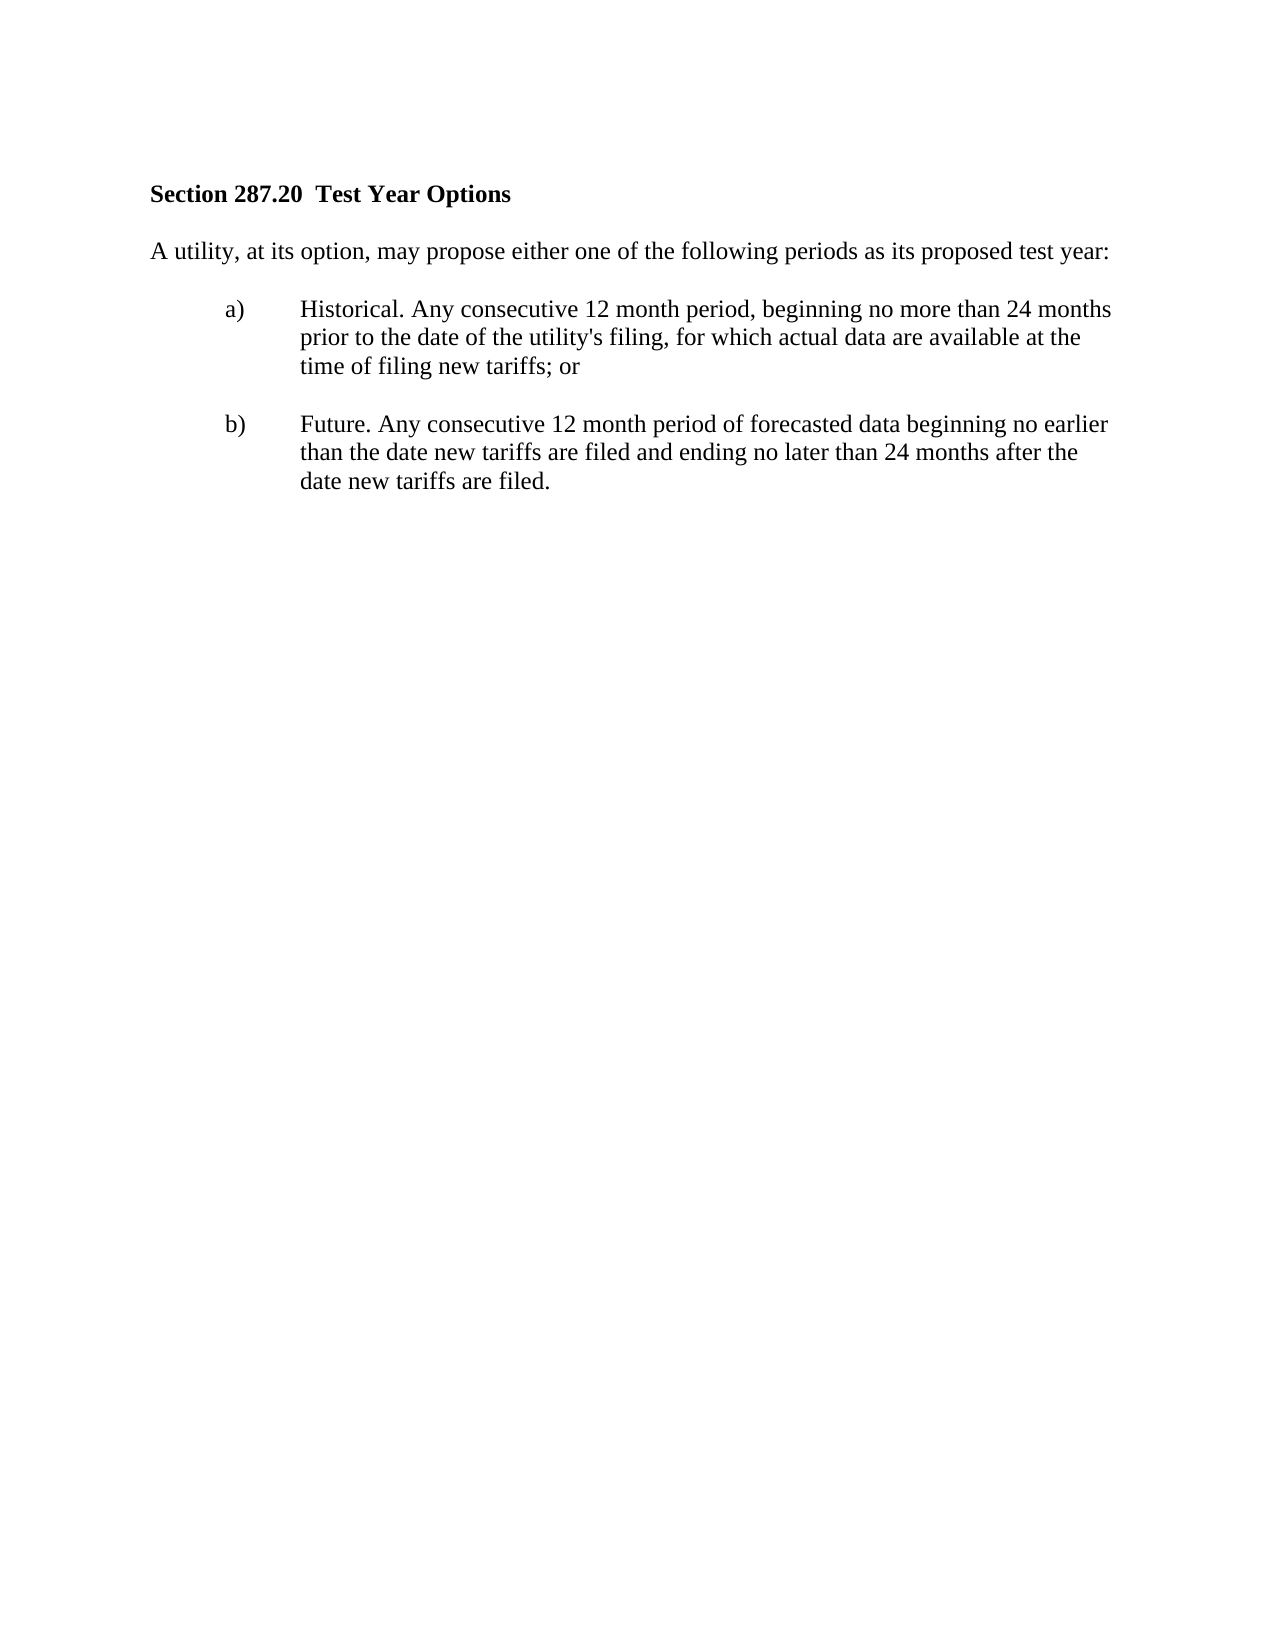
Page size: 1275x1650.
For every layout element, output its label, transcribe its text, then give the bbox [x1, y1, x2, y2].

text a) Historical. Any consecutive 12 month period, beginning no more than 24 months prior to the date of the utility's filing, for which actual data are available at the time of filing new tariffs; or [225, 294, 1125, 380]
text b) Future. Any consecutive 12 month period of forecasted data beginning no earlier than the date new tariffs are filed and ending no later than 24 months after the date new tariffs are filed. [225, 409, 1125, 495]
text Section 287.20 Test Year Options [150, 179, 1125, 207]
text A utility, at its option, may propose either one of the following periods as its proposed test year: [150, 236, 1125, 265]
